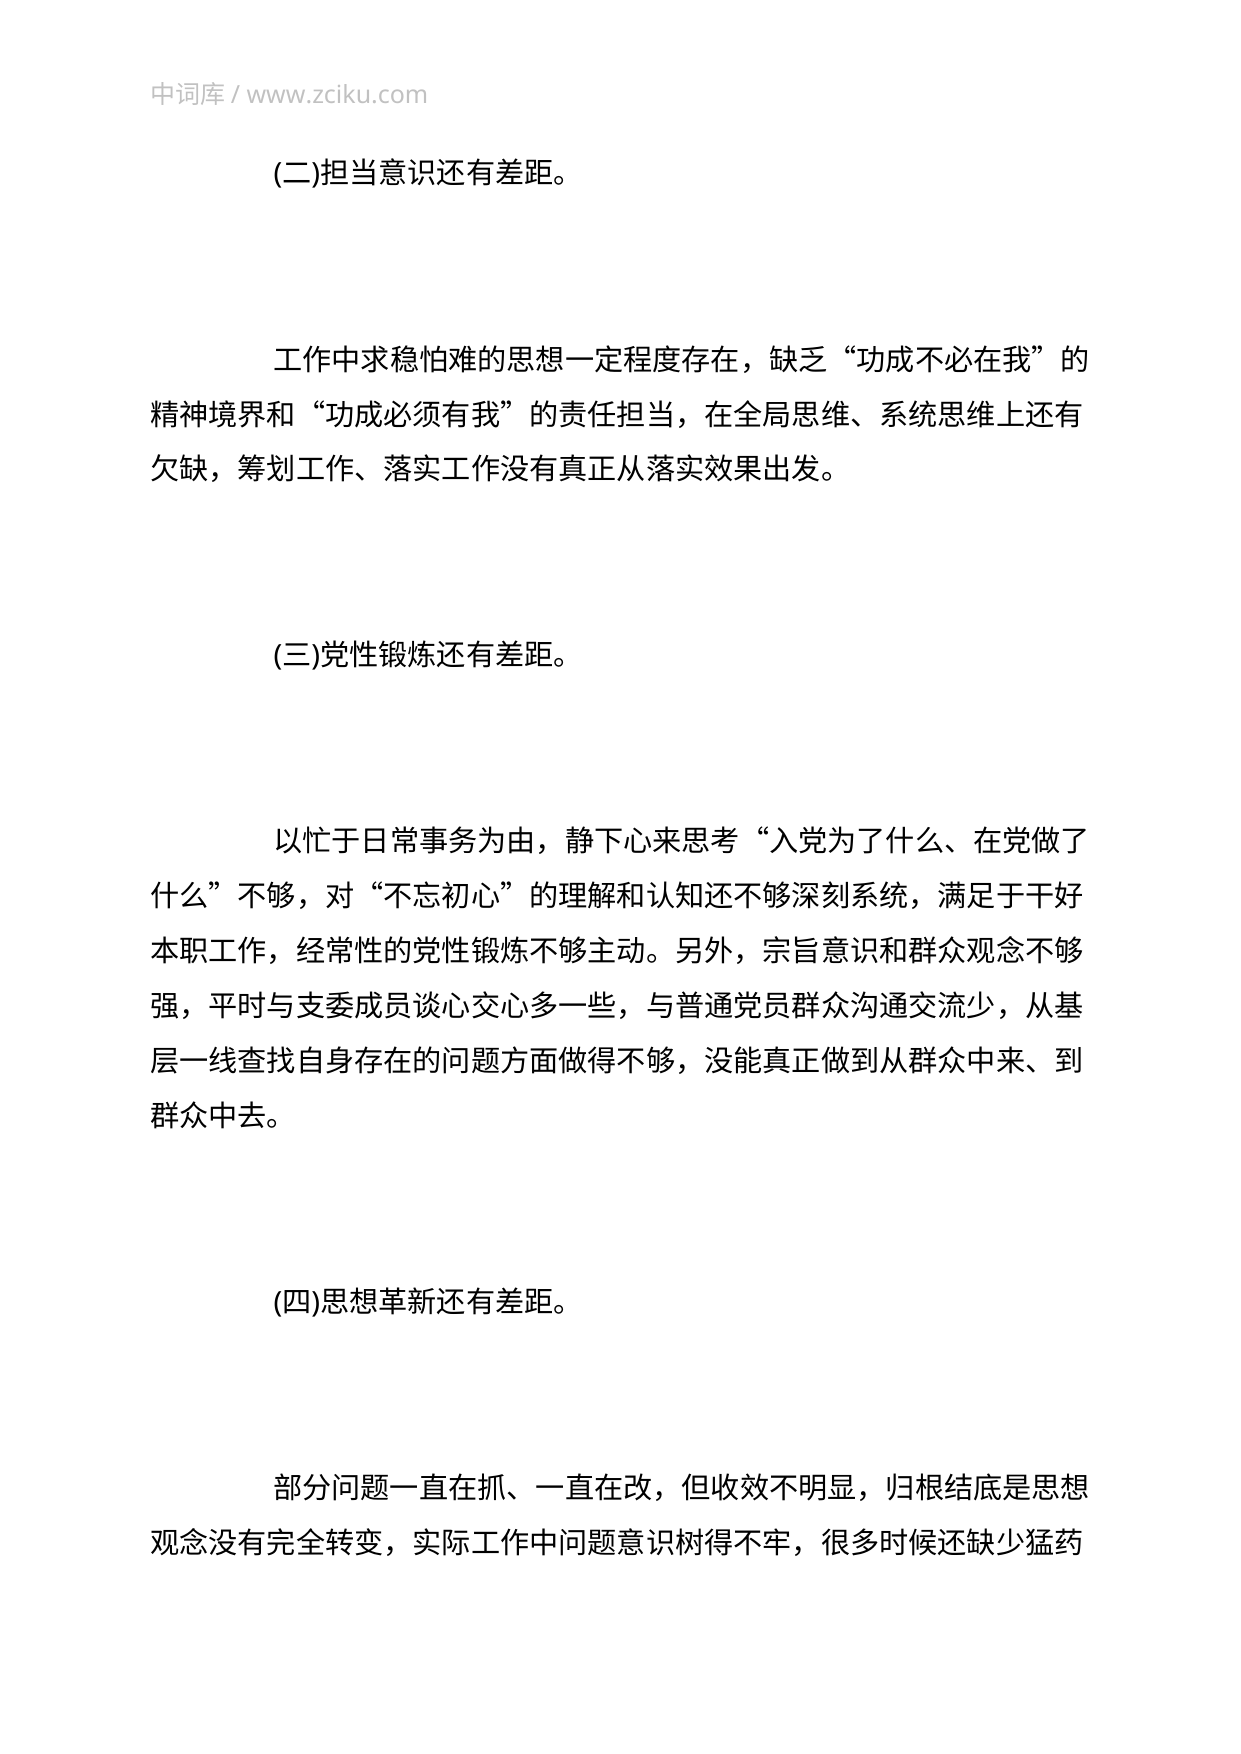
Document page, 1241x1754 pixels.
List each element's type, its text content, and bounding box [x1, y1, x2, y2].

text 以忙于日常事务为由，静下心来思考“入党为了什么、在党做了什么”不够，对“不忘初心”的理解和认知还不够深刻系统，满足于干好本职工作，经常性的党性锻炼不够主动。另外，宗旨意识和群众观念不够强，平时与支委成员谈心交心多一些，与普通党员群众沟通交流少，从基层一线查找自身存在的问题方面做得不够，没能真正做到从群众中来、到群众中去。 [150, 818, 1090, 1135]
text (三)党性锻炼还有差距。 [150, 632, 1090, 674]
text (二)担当意识还有差距。 [150, 150, 1090, 192]
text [150, 1464, 1090, 1562]
text 工作中求稳怕难的思想一定程度存在，缺乏“功成不必在我”的精神境界和“功成必须有我”的责任担当，在全局思维、系统思维上还有欠缺，筹划工作、落实工作没有真正从落实效果出发。 [150, 336, 1090, 488]
text (四)思想革新还有差距。 [150, 1278, 1090, 1321]
